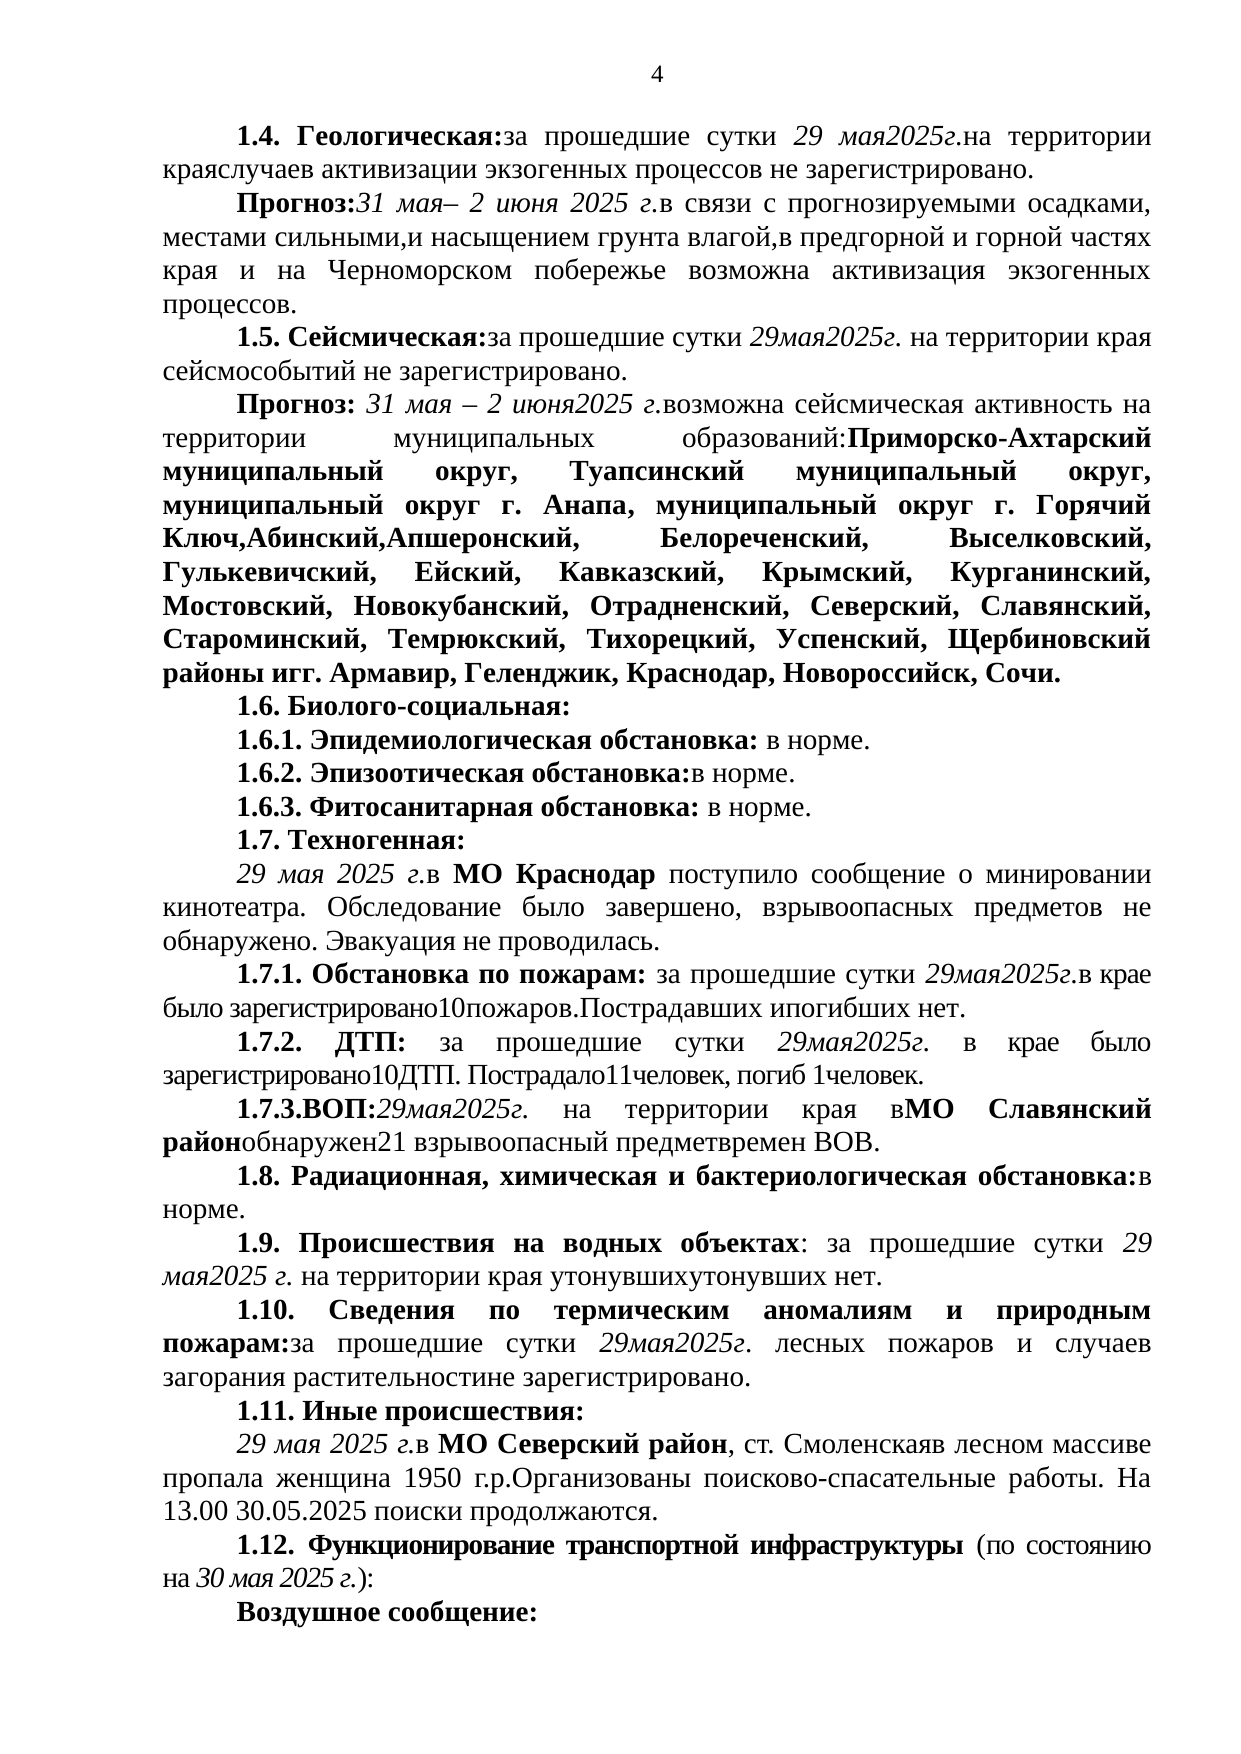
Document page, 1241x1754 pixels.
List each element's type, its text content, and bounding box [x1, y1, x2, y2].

text 1.6.1. Эпидемиологическая обстановка: в норме. [162, 722, 1152, 755]
text 1.12. Функционирование транспортной инфраструктуры (по состоянию на 30 мая 2025 г.): [162, 1527, 1152, 1594]
text 1.5. Сейсмическая:за прошедшие сутки 29мая2025г. на территории края сейсмособытий не зарегистрировано. [162, 319, 1152, 386]
text Прогноз: 31 мая – 2 июня2025 г.возможна сейсмическая активность на территории муниципальных образований:Приморско-Ахтарский муниципальный округ, Туапсинский муниципальный округ, муниципальный округ г. Анапа, муниципальный округ г. Горячий Ключ,Абинский,Апшеронский, Белореченский, Выселковский, Гулькевичский, Ейский, Кавказский, Крымский, Курганинский, Мостовский, Новокубанский, Отрадненский, Северский, Славянский, Староминский, Темрюкский, Тихорецкий, Успенский, Щербиновский районы игг. Армавир, Геленджик, Краснодар, Новороссийск, Сочи. [162, 386, 1152, 688]
text 1.9. Происшествия на водных объектах: за прошедшие сутки 29 мая2025 г. на территории края утонувшихутонувших нет. [162, 1225, 1152, 1292]
text 1.7. Техногенная: [162, 822, 1152, 856]
text 1.4. Геологическая:за прошедшие сутки 29 мая2025г.на территории краяслучаев активизации экзогенных процессов не зарегистрировано. [162, 118, 1152, 185]
text Воздушное сообщение: [162, 1594, 1152, 1627]
text 1.7.1. Обстановка по пожарам: за прошедшие сутки 29мая2025г.в крае было зарегистрировано10пожаров.Пострадавших ипогибших нет. [162, 957, 1152, 1024]
text 1.7.2. ДТП: за прошедшие сутки 29мая2025г. в крае было зарегистрировано10ДТП. Пострадало11человек, погиб 1человек. [162, 1024, 1152, 1091]
text 1.8. Радиационная, химическая и бактериологическая обстановка:в норме. [162, 1158, 1152, 1225]
text 1.10. Сведения по термическим аномалиям и природным пожарам:за прошедшие сутки 29мая2025г. лесных пожаров и случаев загорания растительностине зарегистрировано. [162, 1292, 1152, 1393]
text 1.7.3.ВОП:29мая2025г. на территории края вМО Славянский районобнаружен21 взрывоопасный предметвремен ВОВ. [162, 1091, 1152, 1158]
text 1.6.2. Эпизоотическая обстановка:в норме. [162, 755, 1152, 789]
text 29 мая 2025 г.в МО Краснодар поступило сообщение о минировании кинотеатра. Обследование было завершено, взрывоопасных предметов не обнаружено. Эвакуация не проводилась. [162, 856, 1152, 957]
text 1.11. Иные происшествия: [162, 1393, 1152, 1426]
text Прогноз:31 мая– 2 июня 2025 г.в связи с прогнозируемыми осадками, местами сильными,и насыщением грунта влагой,в предгорной и горной частях края и на Черноморском побережье возможна активизация экзогенных процессов. [162, 185, 1152, 319]
text 1.6.3. Фитосанитарная обстановка: в норме. [162, 789, 1152, 822]
text 29 мая 2025 г.в МО Северский район, ст. Смоленскаяв лесном массиве пропала женщина 1950 г.р.Организованы поисково-спасательные работы. На 13.00 30.05.2025 поиски продолжаются. [162, 1426, 1152, 1527]
text 1.6. Биолого-социальная: [162, 688, 1152, 722]
